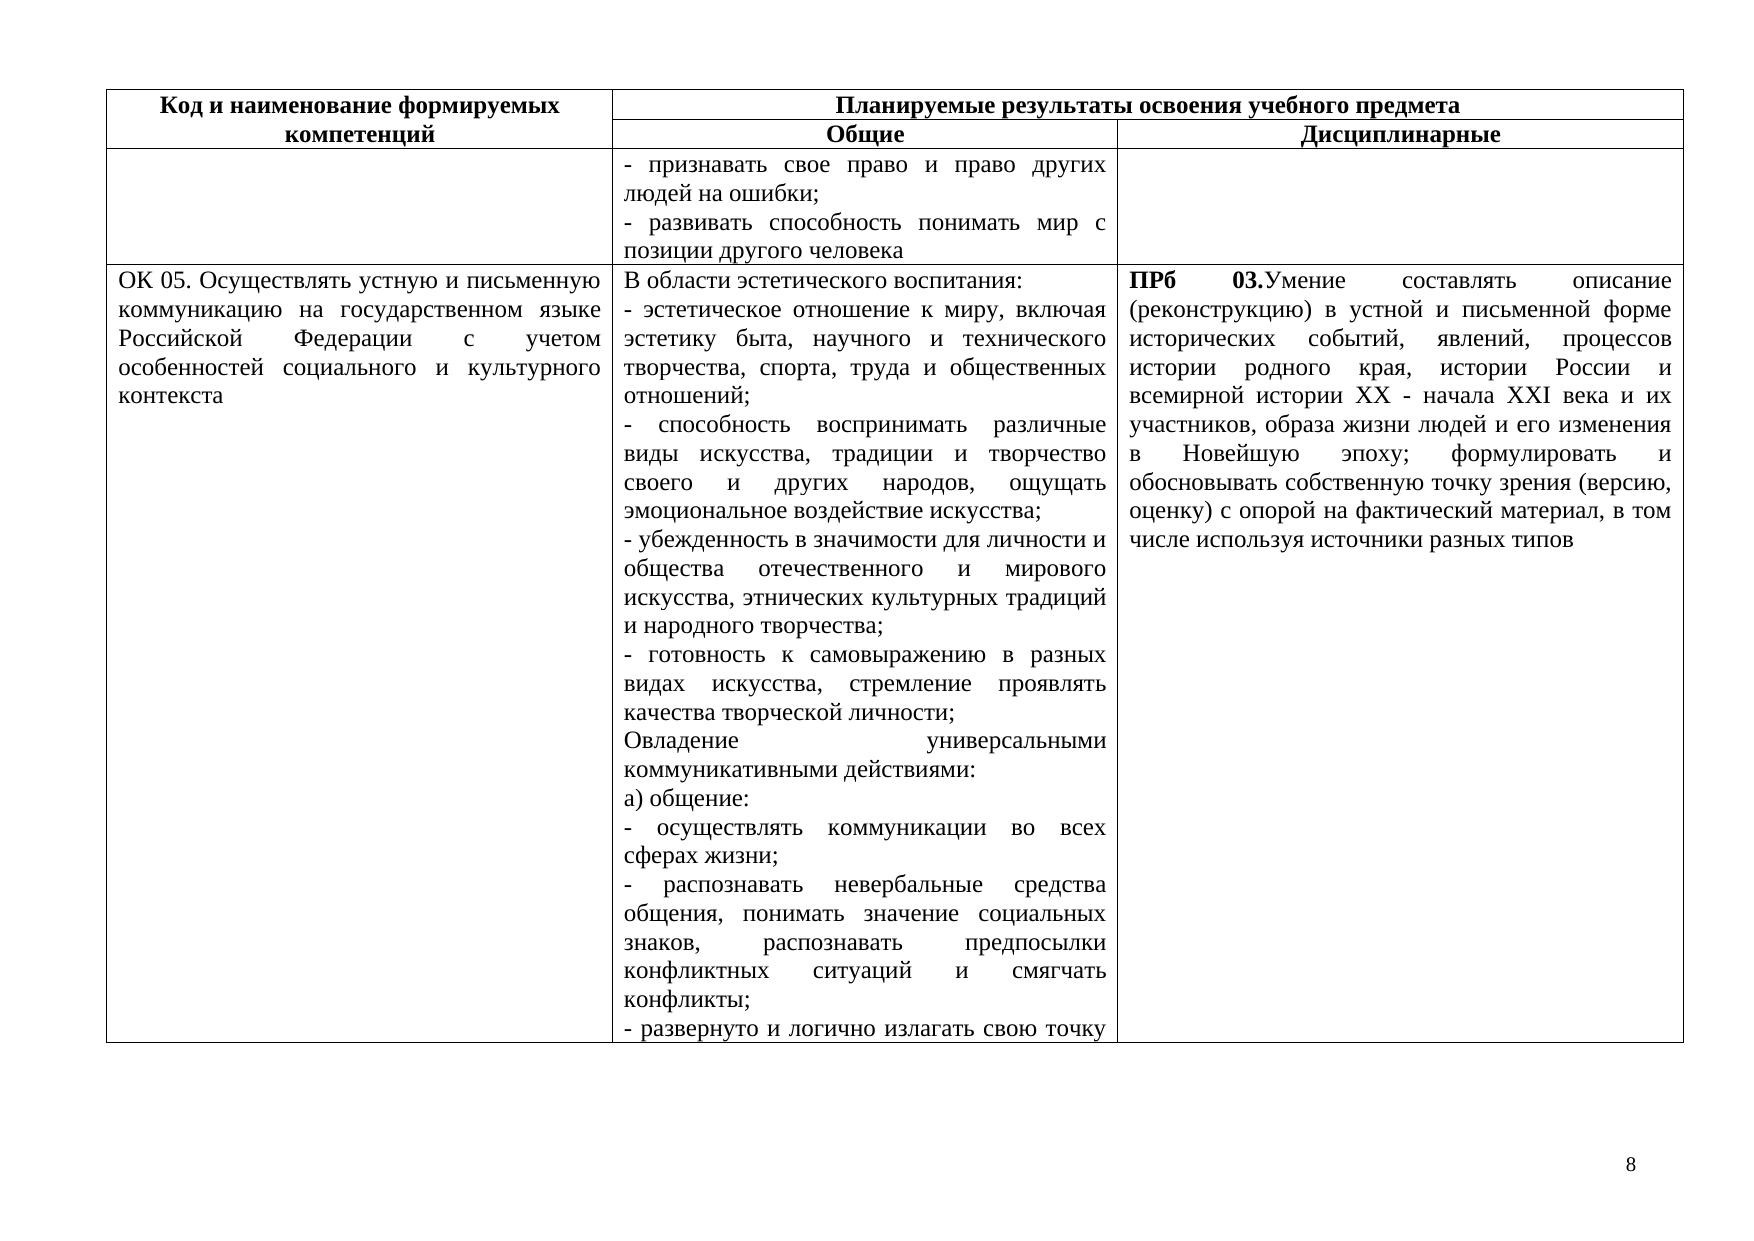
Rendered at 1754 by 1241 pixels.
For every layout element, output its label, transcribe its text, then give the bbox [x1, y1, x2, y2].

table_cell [107, 265, 612, 1042]
table_cell Общие [613, 120, 1117, 148]
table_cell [1118, 149, 1683, 264]
table_header Планируемые результаты освоения учебного предмета [613, 90, 1683, 118]
table_header Код и наименование формируемых компетенций [107, 90, 612, 148]
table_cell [1118, 265, 1683, 1042]
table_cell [613, 149, 1117, 264]
table_cell Дисциплинарные [1118, 120, 1683, 148]
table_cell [107, 149, 612, 264]
